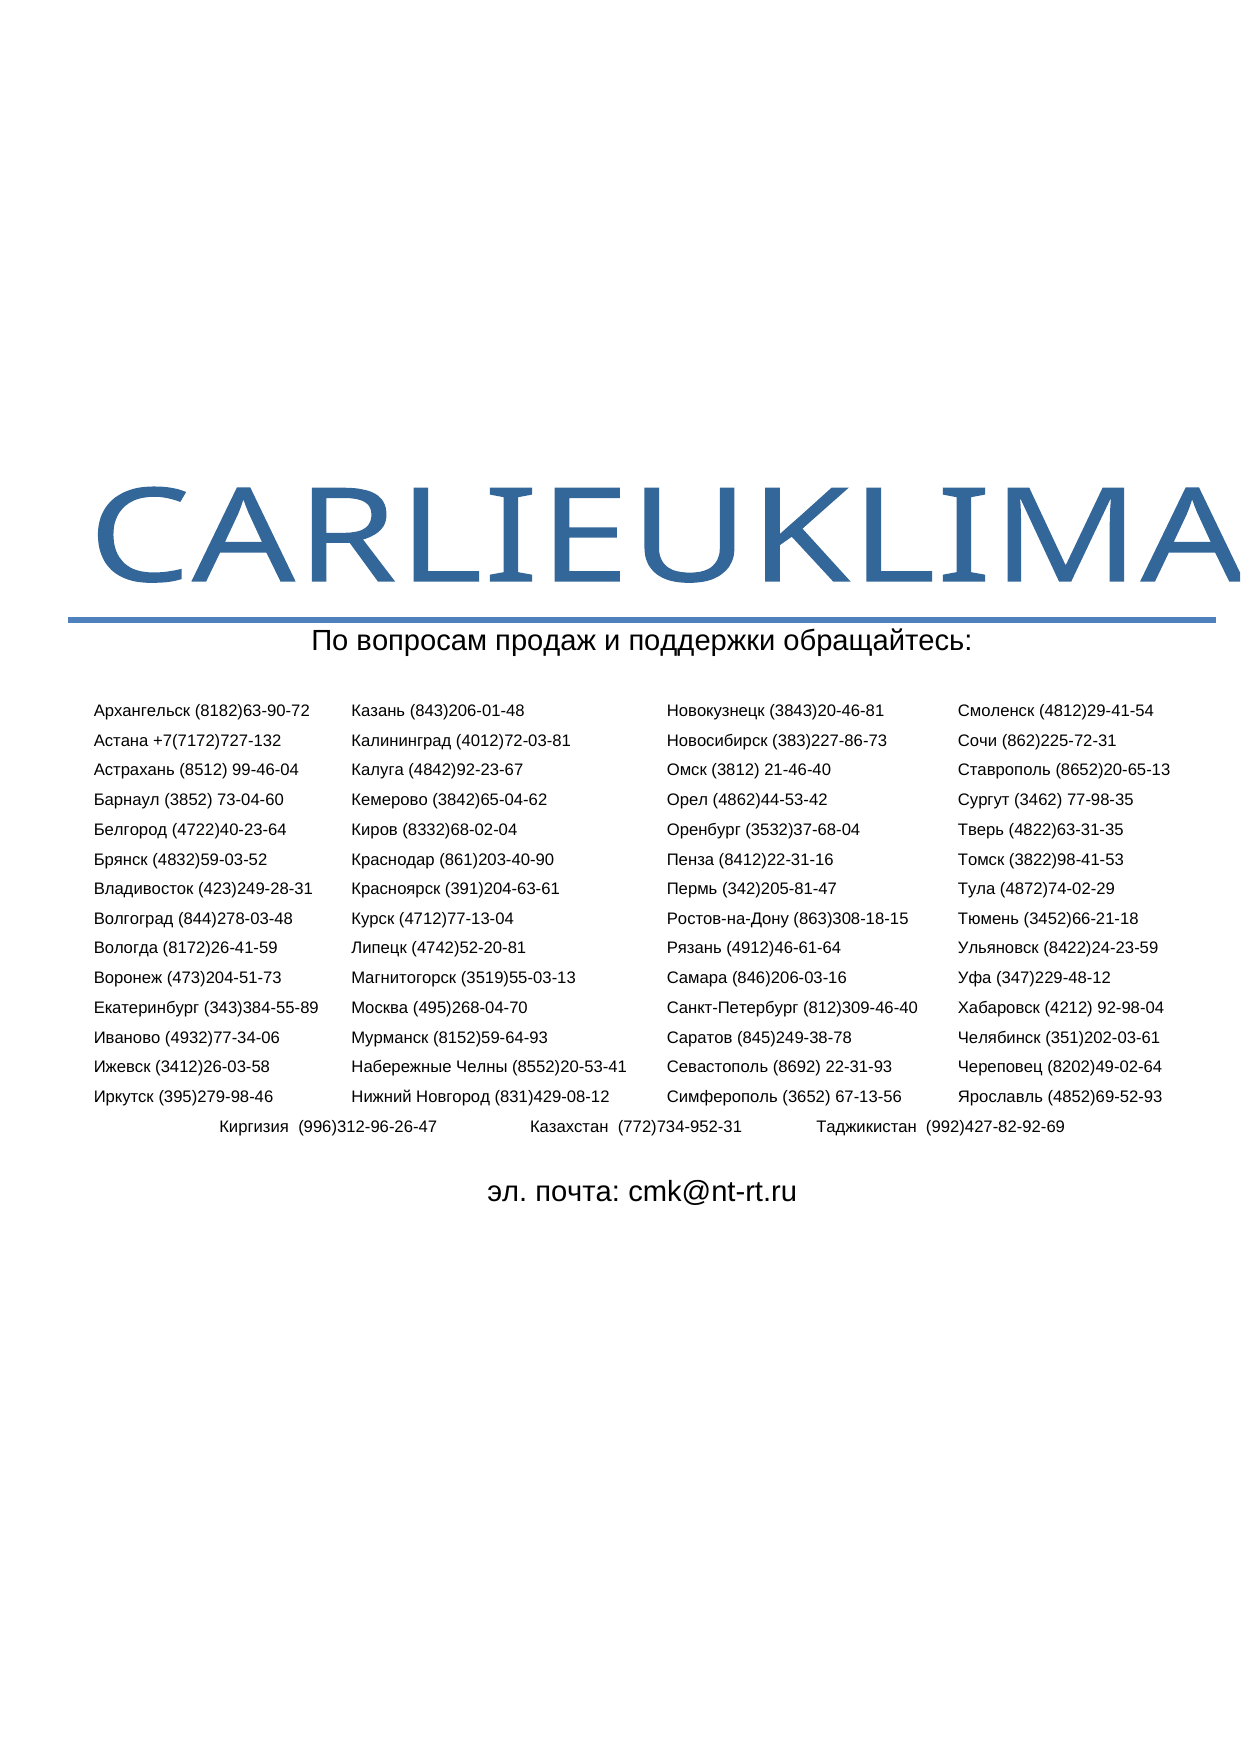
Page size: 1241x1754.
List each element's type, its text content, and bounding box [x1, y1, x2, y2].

table_cell Астрахань (8512) 99-46-04 [88, 760, 345, 790]
table_cell Иваново (4932)77-34-06 [88, 1028, 345, 1057]
table_header Новокузнецк (3843)20-46-81 [661, 701, 952, 731]
table_cell Симферополь (3652) 67-13-56 [661, 1087, 952, 1116]
table_cell Краснодар (861)203-40-90 [345, 849, 661, 879]
table_cell Ростов-на-Дону (863)308-18-15 [661, 909, 952, 938]
table_cell Тверь (4822)63-31-35 [952, 820, 1196, 849]
table_cell Волгоград (844)278-03-48 [88, 909, 345, 938]
table_cell Севастополь (8692) 22-31-93 [661, 1057, 952, 1087]
table_cell Москва (495)268-04-70 [345, 998, 661, 1027]
table_cell Владивосток (423)249-28-31 [88, 879, 345, 909]
table_cell Ставрополь (8652)20-65-13 [952, 760, 1196, 790]
table_cell Воронеж (473)204-51-73 [88, 968, 345, 998]
table_cell Череповец (8202)49-02-64 [952, 1057, 1196, 1087]
table_cell Киров (8332)68-02-04 [345, 820, 661, 849]
table_cell Липецк (4742)52-20-81 [345, 938, 661, 968]
table_header Архангельск (8182)63-90-72 [88, 701, 345, 731]
text эл. почта: cmk@nt-rt.ru [87, 1174, 1196, 1207]
table_header Смоленск (4812)29-41-54 [952, 701, 1196, 731]
table_cell Челябинск (351)202-03-61 [952, 1028, 1196, 1057]
table_cell Сургут (3462) 77-98-35 [952, 790, 1196, 819]
table_cell Вологда (8172)26-41-59 [88, 938, 345, 968]
table_cell Рязань (4912)46-61-64 [661, 938, 952, 968]
table_cell Оренбург (3532)37-68-04 [661, 820, 952, 849]
table_cell Саратов (845)249-38-78 [661, 1028, 952, 1057]
table_cell Новосибирск (383)227-86-73 [661, 731, 952, 760]
table_cell Хабаровск (4212) 92-98-04 [952, 998, 1196, 1027]
table_cell Пермь (342)205-81-47 [661, 879, 952, 909]
table_cell Калининград (4012)72-03-81 [345, 731, 661, 760]
table_cell Орел (4862)44-53-42 [661, 790, 952, 819]
table_cell Самара (846)206-03-16 [661, 968, 952, 998]
table_cell Кемерово (3842)65-04-62 [345, 790, 661, 819]
table_cell Нижний Новгород (831)429-08-12 [345, 1087, 661, 1116]
table_cell Калуга (4842)92-23-67 [345, 760, 661, 790]
table_cell Тула (4872)74-02-29 [952, 879, 1196, 909]
table_cell Астана +7(7172)727-132 [88, 731, 345, 760]
table_cell Тюмень (3452)66-21-18 [952, 909, 1196, 938]
table_header Казань (843)206-01-48 [345, 701, 661, 731]
table_cell Сочи (862)225-72-31 [952, 731, 1196, 760]
table_cell Ульяновск (8422)24-23-59 [952, 938, 1196, 968]
table_cell Ярославль (4852)69-52-93 [952, 1087, 1196, 1116]
table_cell Курск (4712)77-13-04 [345, 909, 661, 938]
table_cell Мурманск (8152)59-64-93 [345, 1028, 661, 1057]
table_cell Томск (3822)98-41-53 [952, 849, 1196, 879]
table_cell Красноярск (391)204-63-61 [345, 879, 661, 909]
table_header [68, 487, 1216, 617]
table_cell Магнитогорск (3519)55-03-13 [345, 968, 661, 998]
table_cell Екатеринбург (343)384-55-89 [88, 998, 345, 1027]
table_cell Белгород (4722)40-23-64 [88, 820, 345, 849]
table_cell Барнаул (3852) 73-04-60 [88, 790, 345, 819]
table_cell Брянск (4832)59-03-52 [88, 849, 345, 879]
table_cell Киргизия (996)312-96-26-47 Казахстан (772)734-952-31 Таджикистан (992)427-82-92-69 [88, 1116, 1196, 1146]
table_cell Ижевск (3412)26-03-58 [88, 1057, 345, 1087]
table_cell Санкт-Петербург (812)309-46-40 [661, 998, 952, 1027]
table_cell Уфа (347)229-48-12 [952, 968, 1196, 998]
text По вопросам продаж и поддержки обращайтесь: [87, 623, 1196, 657]
table_cell Иркутск (395)279-98-46 [88, 1087, 345, 1116]
table_cell Омск (3812) 21-46-40 [661, 760, 952, 790]
table_cell Пенза (8412)22-31-16 [661, 849, 952, 879]
table_cell Набережные Челны (8552)20-53-41 [345, 1057, 661, 1087]
